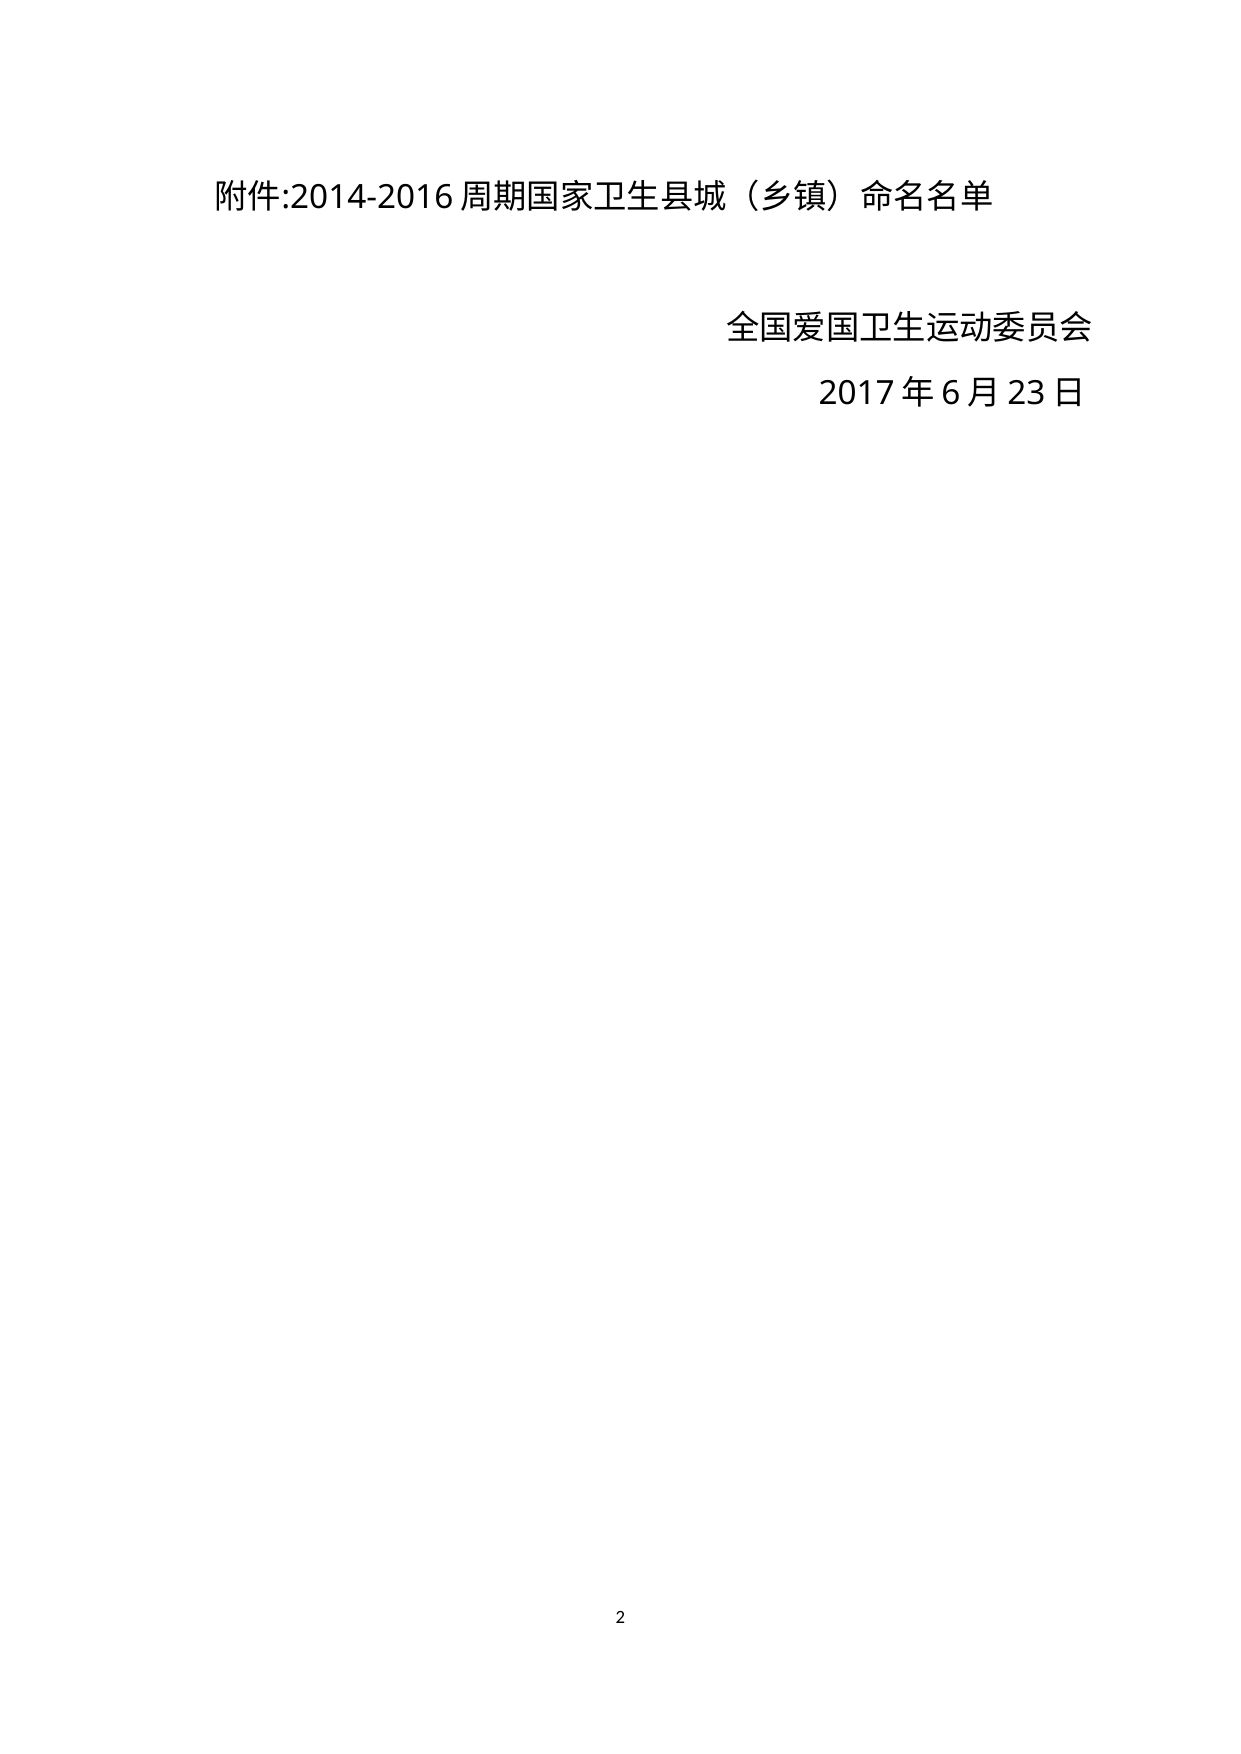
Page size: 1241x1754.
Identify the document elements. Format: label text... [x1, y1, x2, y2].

text 2017年6月23日 [148, 358, 1092, 423]
text 全国爱国卫生运动委员会 [148, 293, 1092, 358]
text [148, 162, 1092, 259]
